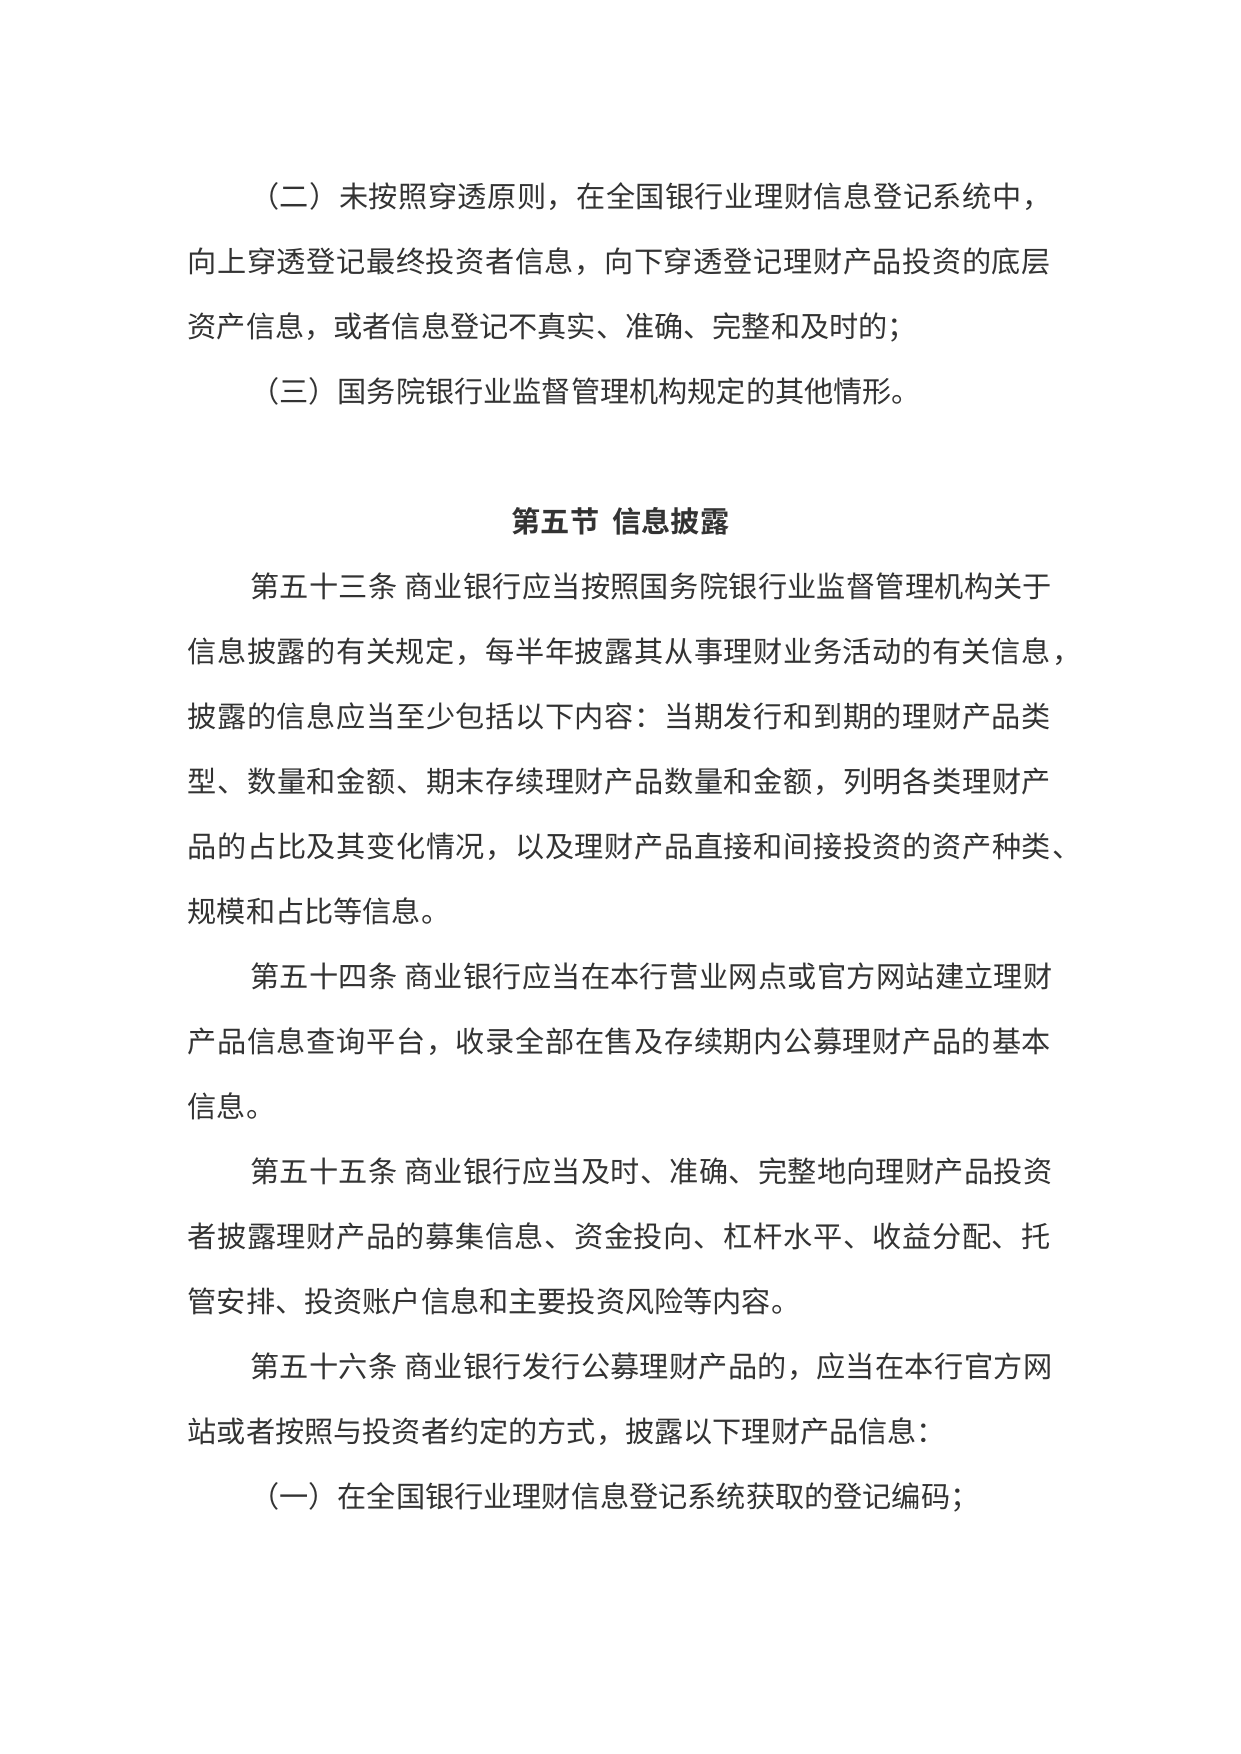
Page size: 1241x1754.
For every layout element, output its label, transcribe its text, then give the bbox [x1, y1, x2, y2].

text （一）在全国银行业理财信息登记系统获取的登记编码； [187, 1462, 1053, 1527]
text 第五十三条 商业银行应当按照国务院银行业监督管理机构关于信息披露的有关规定，每半年披露其从事理财业务活动的有关信息，披露的信息应当至少包括以下内容：当期发行和到期的理财产品类型、数量和金额、期末存续理财产品数量和金额，列明各类理财产品的占比及其变化情况，以及理财产品直接和间接投资的资产种类、规模和占比等信息。 [187, 552, 1053, 942]
text （三）国务院银行业监督管理机构规定的其他情形。 [187, 357, 1053, 422]
text 第五十四条 商业银行应当在本行营业网点或官方网站建立理财产品信息查询平台，收录全部在售及存续期内公募理财产品的基本信息。 [187, 942, 1053, 1137]
text 第五十六条 商业银行发行公募理财产品的，应当在本行官方网站或者按照与投资者约定的方式，披露以下理财产品信息： [187, 1332, 1053, 1462]
text （二）未按照穿透原则，在全国银行业理财信息登记系统中，向上穿透登记最终投资者信息，向下穿透登记理财产品投资的底层资产信息，或者信息登记不真实、准确、完整和及时的； [187, 162, 1053, 357]
text 第五节 信息披露 [187, 487, 1053, 552]
text 第五十五条 商业银行应当及时、准确、完整地向理财产品投资者披露理财产品的募集信息、资金投向、杠杆水平、收益分配、托管安排、投资账户信息和主要投资风险等内容。 [187, 1137, 1053, 1332]
